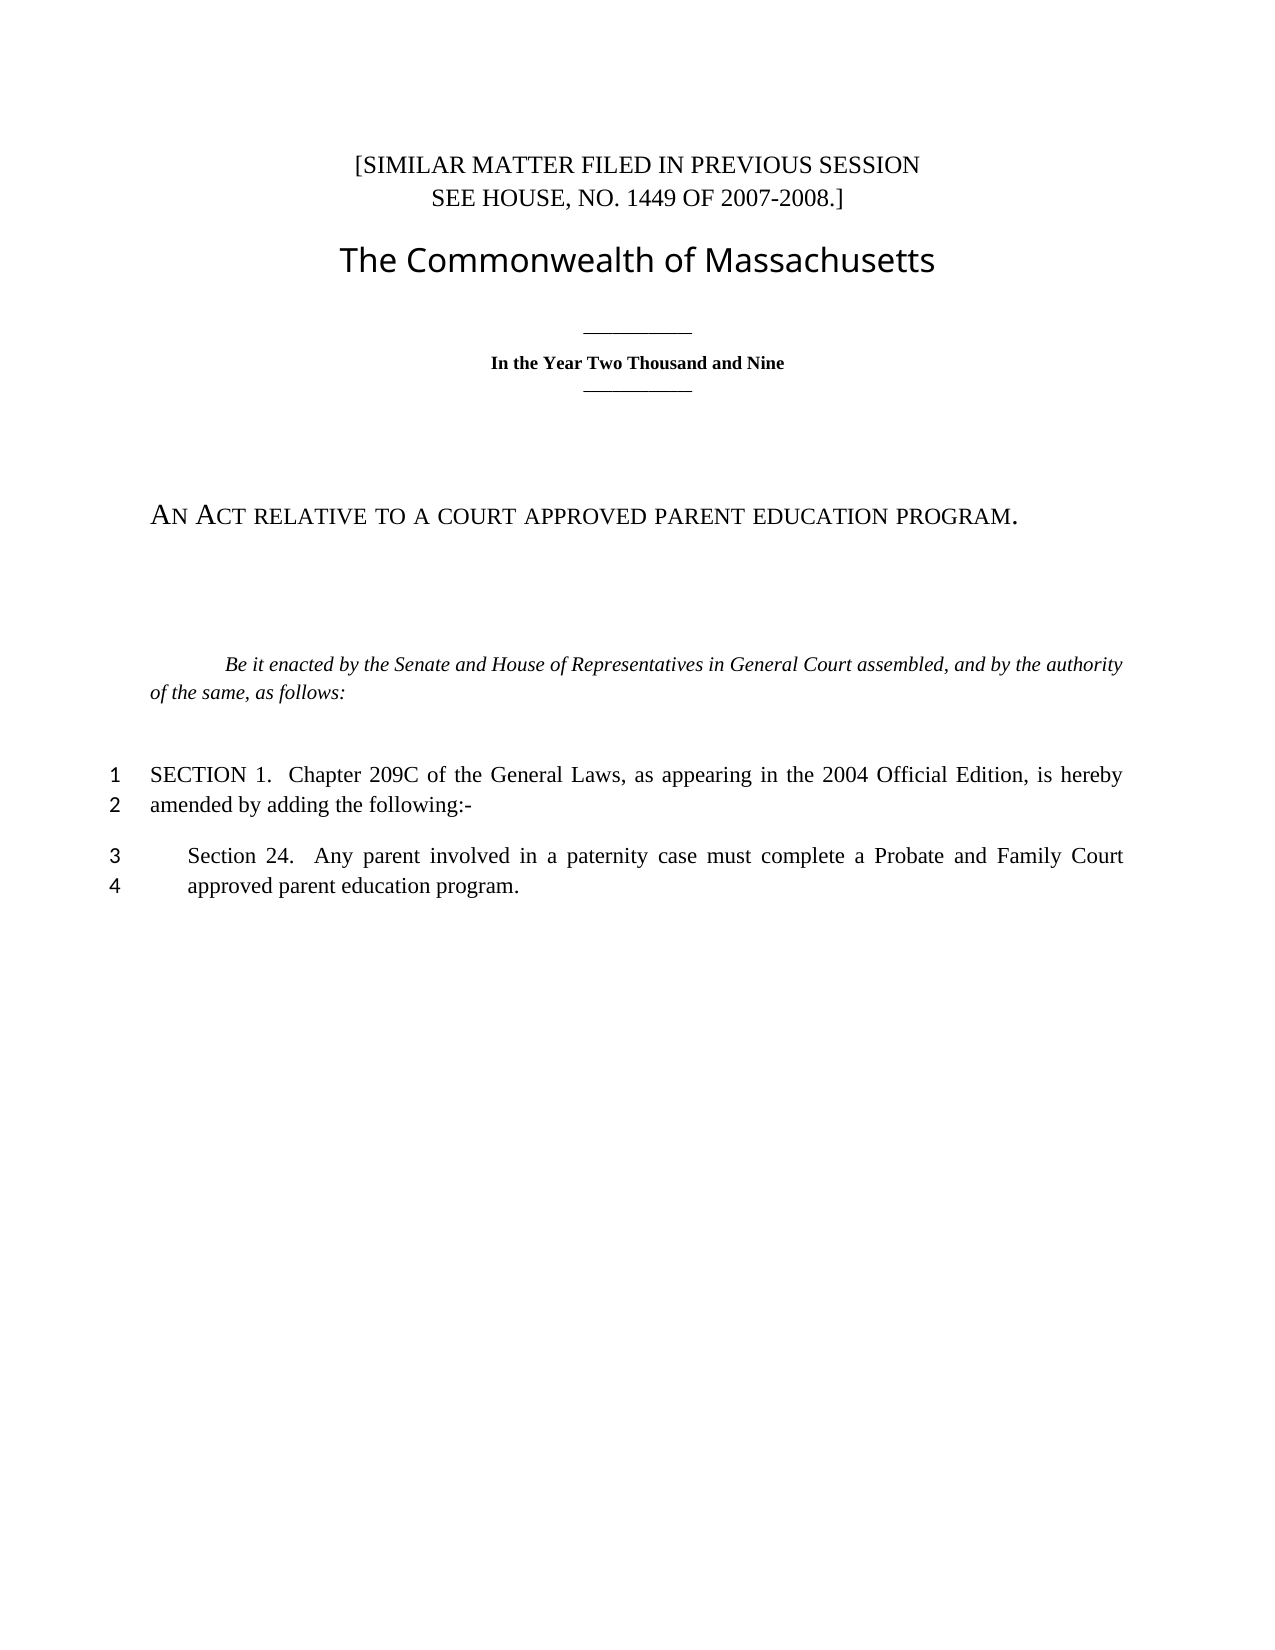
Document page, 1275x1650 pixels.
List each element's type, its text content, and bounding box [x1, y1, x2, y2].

text The Commonwealth of Massachusetts [150, 237, 1125, 314]
text _______________ [150, 377, 1125, 406]
text [SIMILAR MATTER FILED IN PREVIOUS SESSION SEE HOUSE, NO. 1449 OF 2007-2008.] [150, 150, 1125, 212]
text An Act relative to a court approved parent education program. [150, 497, 1125, 627]
text In the Year Two Thousand and Nine [150, 352, 1125, 374]
text SECTION 1. Chapter 209C of the General Laws, as appearing in the 2004 Official Edition, is hereby amended by adding the following:- [150, 761, 1125, 817]
text Be it enacted by the Senate and House of Representatives in General Court assembled, and by the authority of the same, as follows: [150, 652, 1125, 736]
text Section 24. Any parent involved in a paternity case must complete a Probate and Family Court approved parent education program. [187, 842, 1125, 899]
text _______________ [150, 319, 1125, 348]
